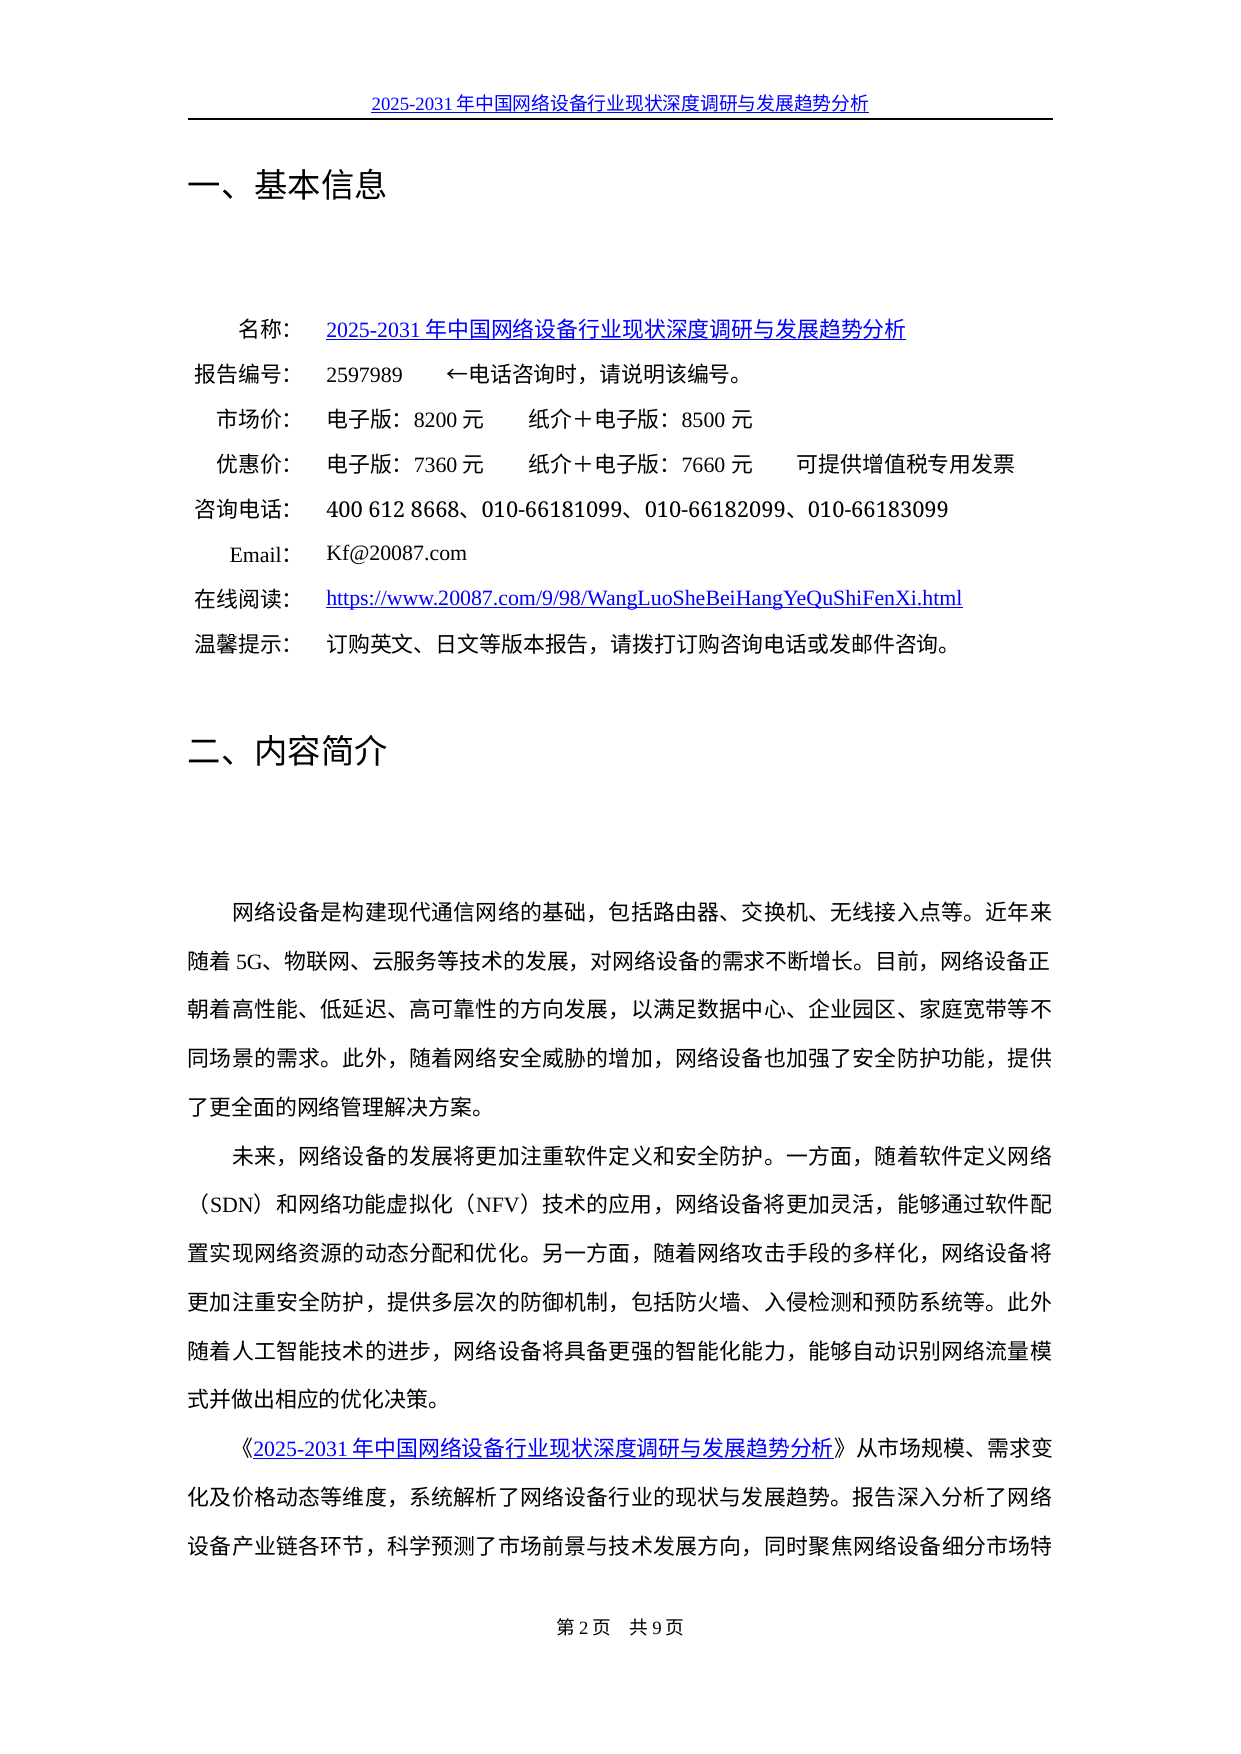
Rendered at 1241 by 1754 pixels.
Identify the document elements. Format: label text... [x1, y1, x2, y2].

table_cell 订购英文、日文等版本报告，请拨打订购咨询电话或发邮件咨询。 [315, 627, 1073, 672]
table_cell 温馨提示： [167, 627, 315, 672]
table_cell 电子版：7360 元 纸介＋电子版：7660 元 可提供增值税专用发票 [315, 447, 1073, 492]
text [187, 894, 1053, 1561]
table_cell [315, 582, 1073, 627]
table_cell Email： [167, 537, 315, 582]
table_cell Kf@20087.com [315, 537, 1073, 582]
table_cell 在线阅读： [167, 582, 315, 627]
table_header 2025-2031年中国网络设备行业现状深度调研与发展趋势分析 [315, 312, 1073, 357]
table_cell 报告编号： [167, 357, 315, 402]
table_cell 2597989 ←电话咨询时，请说明该编号。 [315, 357, 1073, 402]
table_cell 市场价： [167, 402, 315, 447]
title 一、基本信息 [187, 150, 1053, 215]
table_cell 优惠价： [167, 447, 315, 492]
table_cell 400 612 8668、010-66181099、010-66182099、010-66183099 [315, 492, 1073, 537]
title 二、内容简介 [187, 717, 1053, 782]
table_cell 咨询电话： [167, 492, 315, 537]
table_cell 电子版：8200 元 纸介＋电子版：8500 元 [315, 402, 1073, 447]
table_header 名称： [167, 312, 315, 357]
